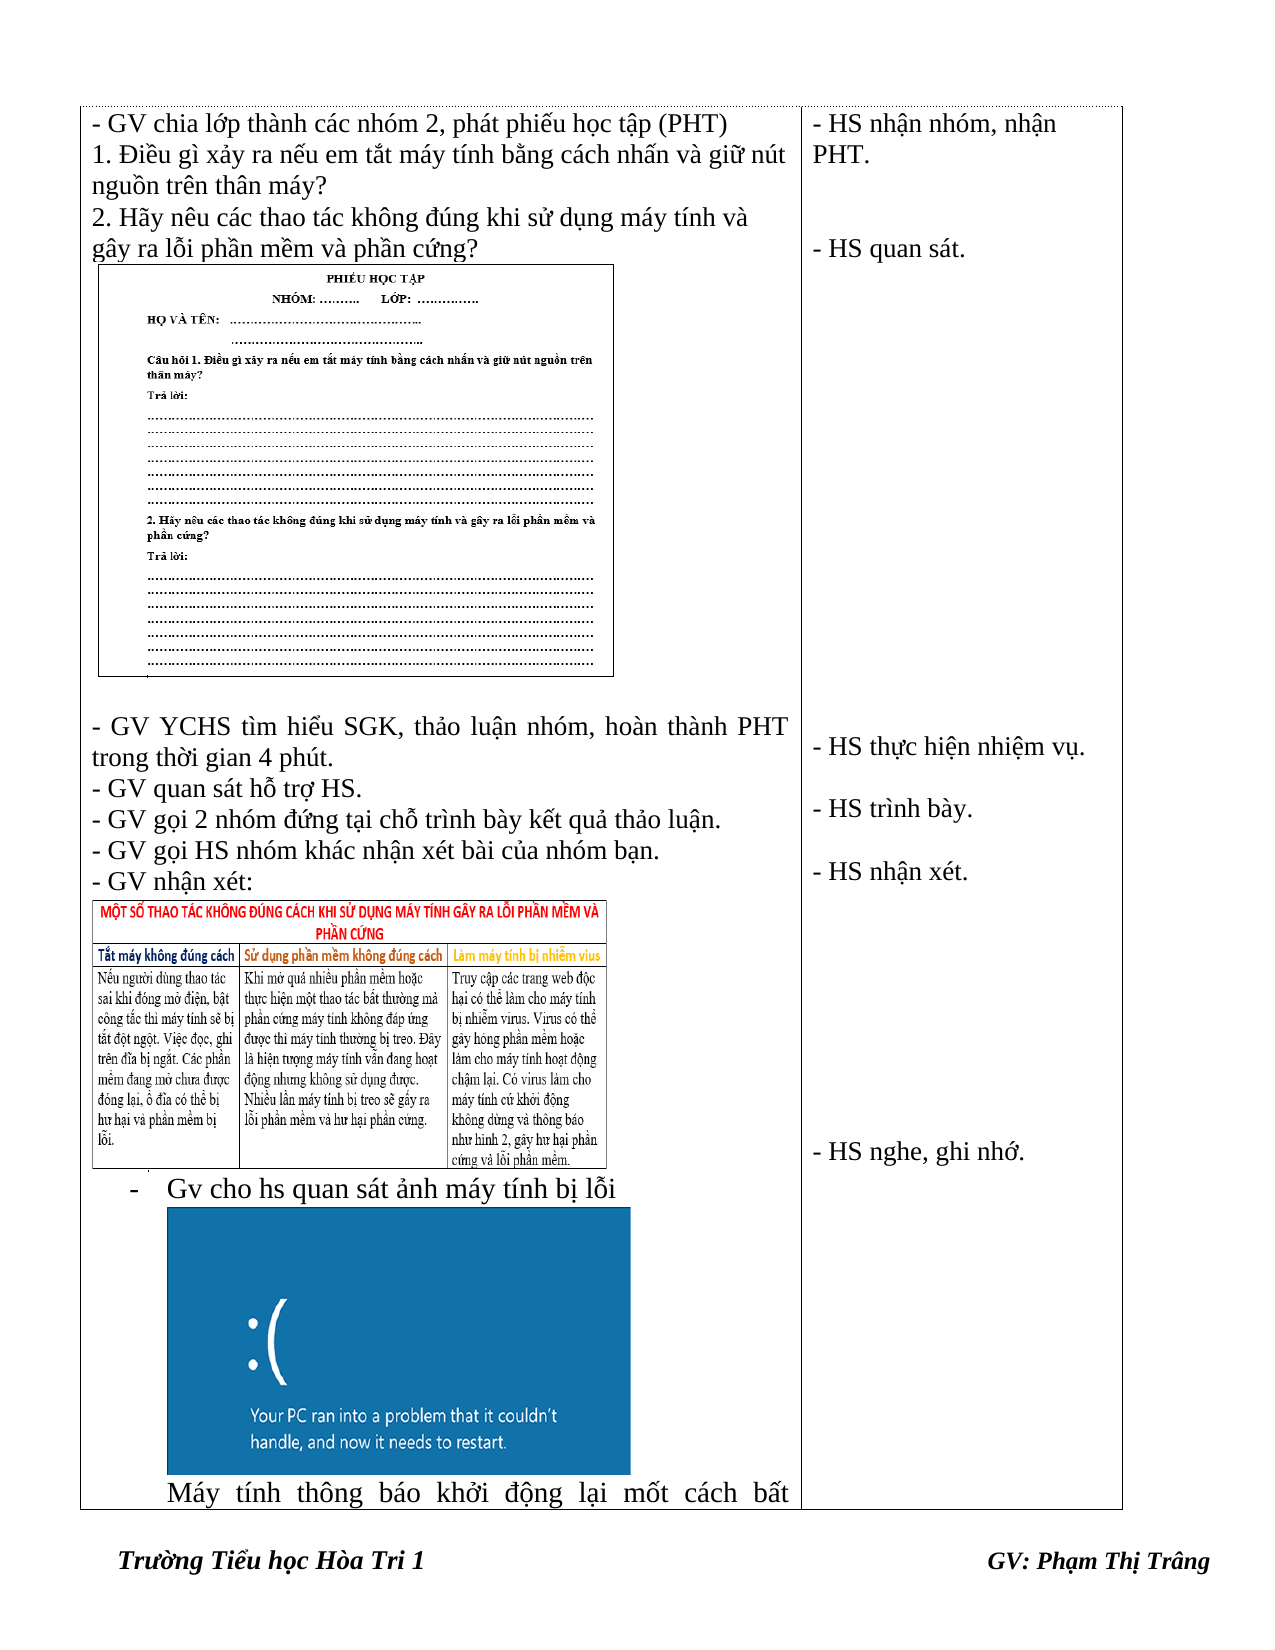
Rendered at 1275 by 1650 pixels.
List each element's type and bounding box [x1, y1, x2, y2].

picture [166, 1207, 631, 1475]
picture [91, 896, 608, 1172]
picture [91, 262, 617, 679]
table_cell [802, 106, 1122, 1508]
table_cell [81, 106, 801, 1508]
